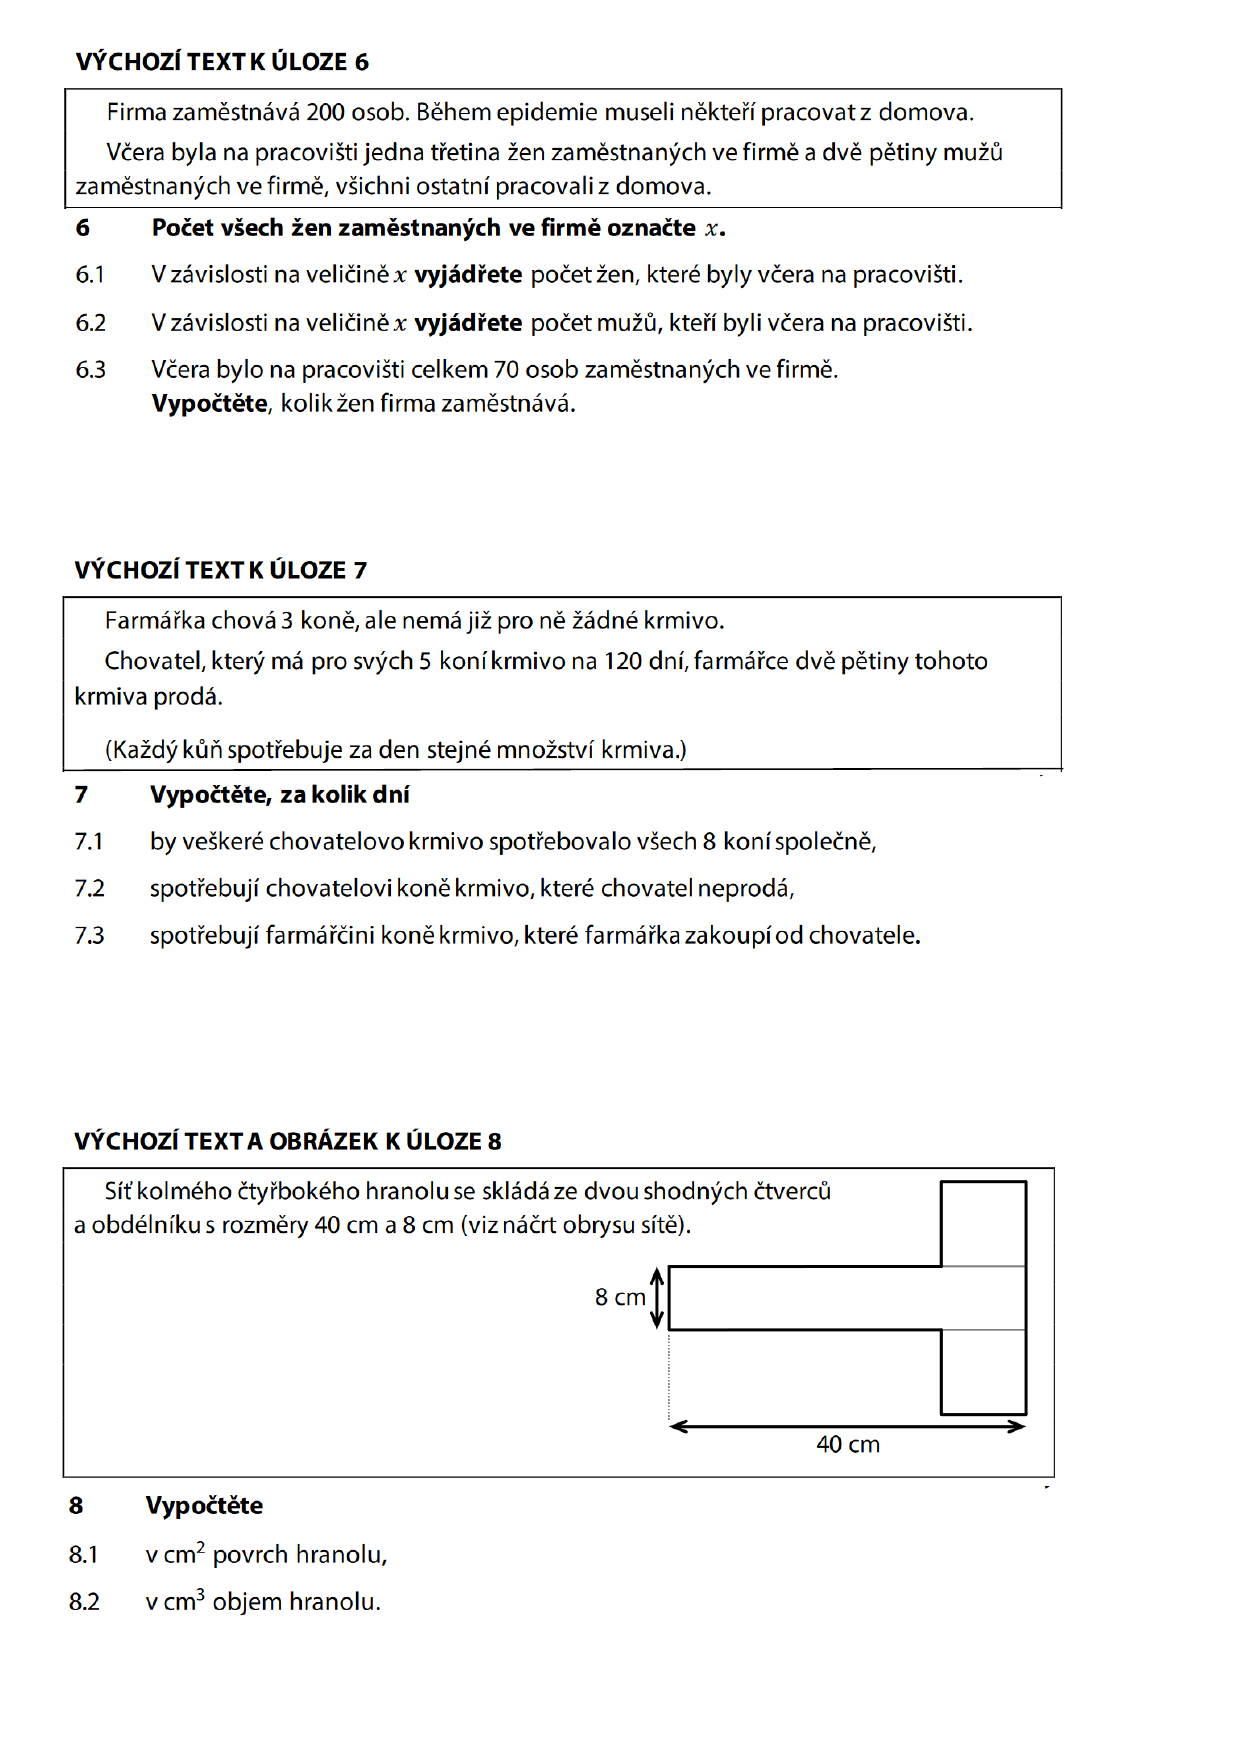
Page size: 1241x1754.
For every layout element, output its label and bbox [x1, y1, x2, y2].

picture [59, 1123, 1059, 1483]
picture [59, 44, 1066, 209]
picture [59, 212, 1066, 424]
picture [59, 550, 1068, 772]
picture [59, 1486, 1058, 1626]
picture [59, 775, 1068, 956]
